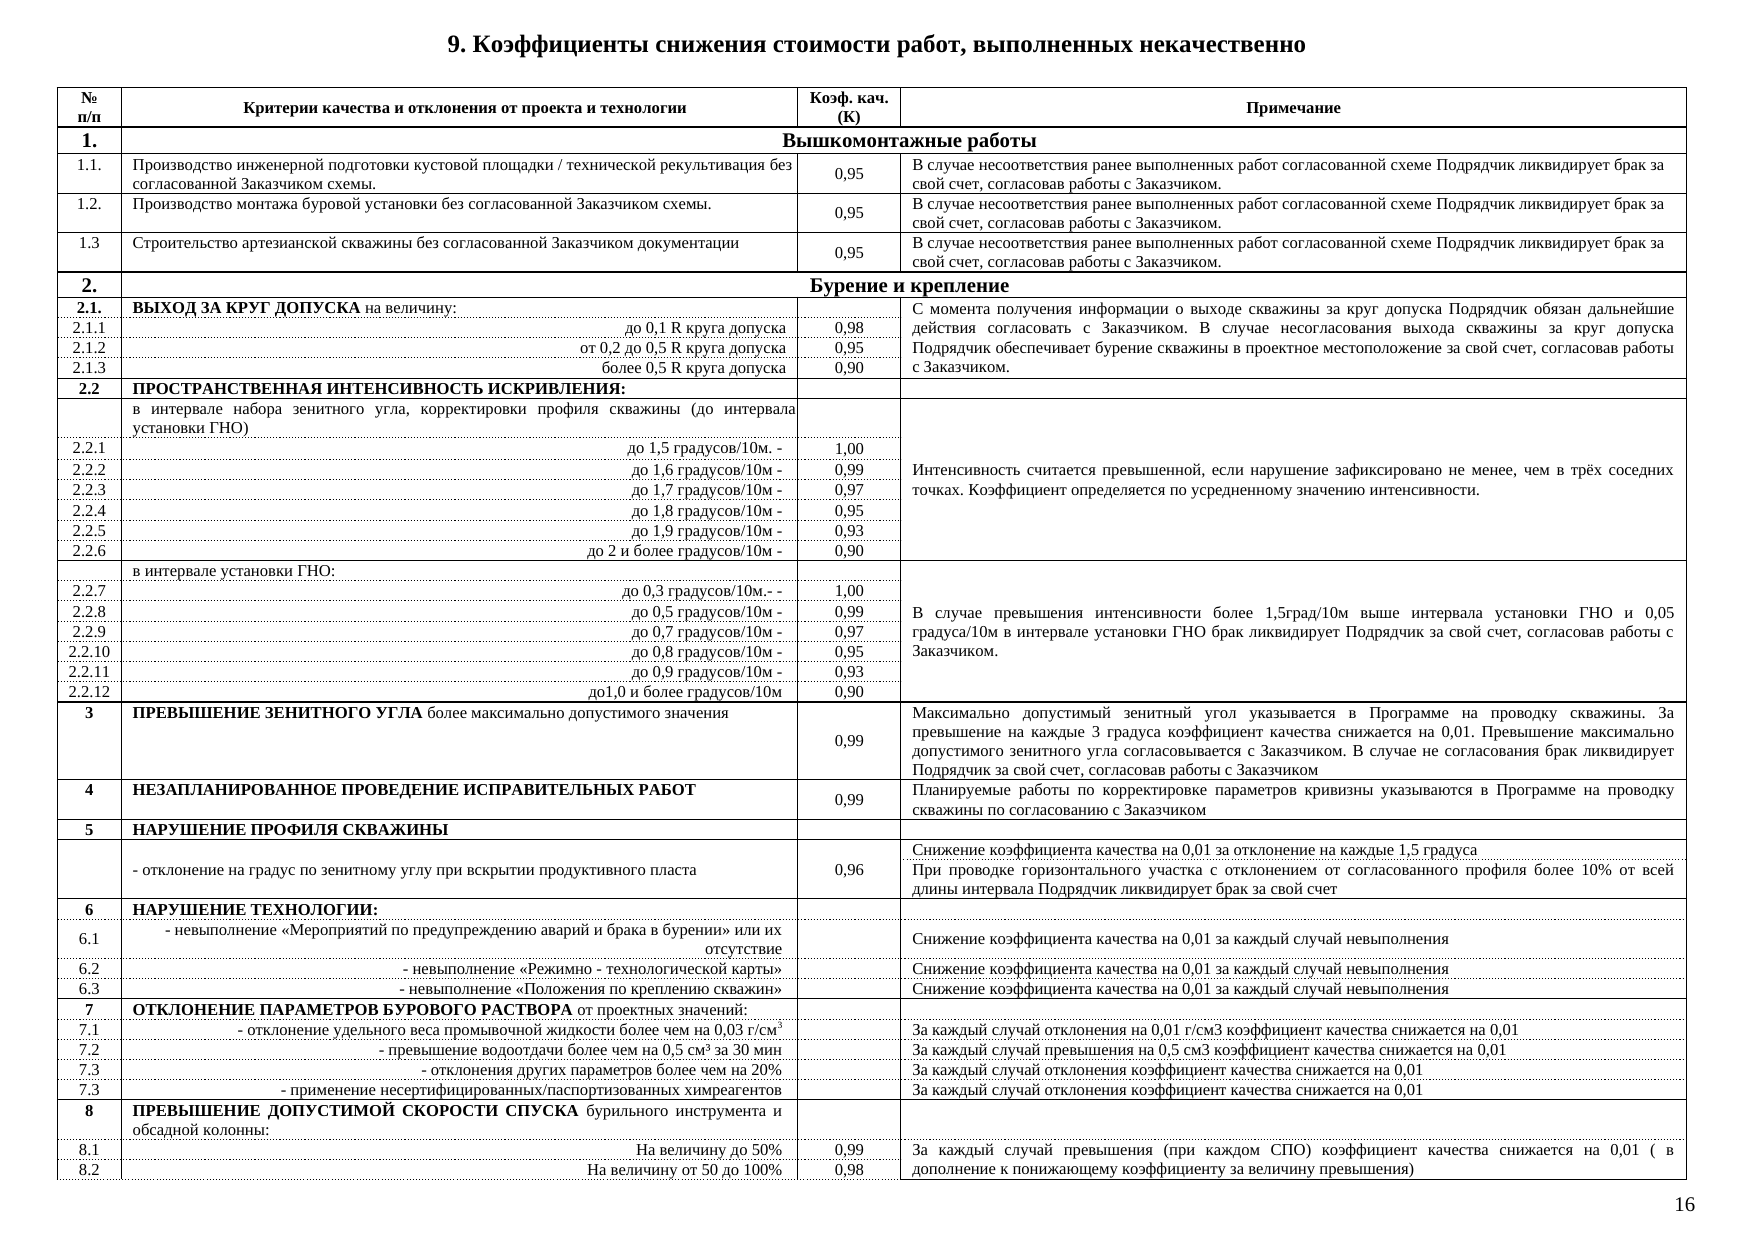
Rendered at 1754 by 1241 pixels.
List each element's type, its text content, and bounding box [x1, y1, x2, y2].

table_cell 0,99 [798, 1139, 900, 1159]
table_cell Вышкомонтажные работы [122, 128, 1686, 153]
table_cell 0,99 [798, 703, 900, 779]
table_cell до 0,7 градусов/10м - [122, 621, 797, 641]
table_cell до 1,8 градусов/10м - [122, 499, 797, 519]
table_cell 1,00 [798, 437, 900, 459]
table_cell 6.1 [58, 919, 121, 958]
table_cell - невыполнение «Мероприятий по предупреждению аварий и брака в бурении» или их отсутствие [122, 919, 797, 958]
table_cell Снижение коэффициента качества на 0,01 за каждый случай невыполнения [901, 919, 1686, 958]
table_cell [798, 1059, 900, 1079]
table_cell В случае превышения интенсивности более 1,5град/10м выше интервала установки ГНО и 0,05 градуса/10м в интервале установки ГНО брак ликвидирует Подрядчик за свой счет, согласовав работы с Заказчиком. [901, 561, 1686, 701]
table_cell [798, 1079, 900, 1099]
table_cell 8 [58, 1100, 121, 1139]
table_cell 6 [58, 899, 121, 918]
table_cell 2.2.2 [58, 459, 121, 479]
table_cell [901, 820, 1686, 839]
table_cell [798, 999, 900, 1018]
table_cell На величину до 50% [122, 1139, 797, 1159]
table_cell до 1,5 градусов/10м. - [122, 437, 797, 459]
table_cell 2. [58, 273, 121, 297]
table_cell 0,97 [798, 479, 900, 499]
table_cell [798, 561, 900, 580]
table_cell более 0,5 R круга допуска [122, 357, 797, 377]
table_cell до 1,7 градусов/10м - [122, 479, 797, 499]
table_cell ПРОСТРАНСТВЕННАЯ ИНТЕНСИВНОСТЬ ИСКРИВЛЕНИЯ: [122, 379, 797, 398]
table_cell до 2 и более градусов/10м - [122, 540, 797, 560]
table_cell 0,95 [798, 499, 900, 519]
table_header Примечание [901, 88, 1686, 126]
table_cell В случае несоответствия ранее выполненных работ согласованной схеме Подрядчик ликвидирует брак за свой счет, согласовав работы с Заказчиком. [901, 154, 1686, 193]
table_cell За каждый случай отклонения на 0,01 г/см3 коэффициент качества снижается на 0,01 [901, 1019, 1686, 1039]
table_cell 0,93 [798, 520, 900, 540]
table_cell 0,95 [798, 194, 900, 232]
table_cell ОТКЛОНЕНИЕ ПАРАМЕТРОВ БУРОВОГО РАСТВОРА от проектных значений: [122, 999, 797, 1018]
table_cell ПРЕВЫШЕНИЕ ЗЕНИТНОГО УГЛА более максимально допустимого значения [122, 703, 797, 779]
table_cell до 0,5 градусов/10м - [122, 600, 797, 621]
table_header № п/п [58, 88, 121, 126]
table_cell 5 [58, 820, 121, 839]
table_cell 0,99 [798, 600, 900, 621]
table_cell За каждый случай превышения (при каждом СПО) коэффициент качества снижается на 0,01 ( в дополнение к понижающему коэффициенту за величину превышения) [901, 1139, 1686, 1179]
table_cell до1,0 и более градусов/10м [122, 681, 797, 701]
table_cell В случае несоответствия ранее выполненных работ согласованной схеме Подрядчик ликвидирует брак за свой счет, согласовав работы с Заказчиком. [901, 194, 1686, 232]
table_cell [901, 899, 1686, 918]
table_cell 2.2.6 [58, 540, 121, 560]
table_cell 0,93 [798, 661, 900, 681]
table_cell НАРУШЕНИЕ ПРОФИЛЯ СКВАЖИНЫ [122, 820, 797, 839]
table_cell На величину от 50 до 100% [122, 1159, 797, 1179]
table_cell НЕЗАПЛАНИРОВАННОЕ ПРОВЕДЕНИЕ ИСПРАВИТЕЛЬНЫХ РАБОТ [122, 780, 797, 818]
table_cell [58, 561, 121, 580]
table_cell [798, 298, 900, 317]
table_cell 0,95 [798, 154, 900, 193]
table_cell За каждый случай превышения на 0,5 см3 коэффициент качества снижается на 0,01 [901, 1039, 1686, 1059]
table_cell в интервале установки ГНО: [122, 561, 797, 580]
table_cell 0,90 [798, 681, 900, 701]
table_cell 0,95 [798, 233, 900, 271]
text 9. Коэффициенты снижения стоимости работ, выполненных некачественно [59, 29, 1695, 58]
table_cell Максимально допустимый зенитный угол указывается в Программе на проводку скважины. За превышение на каждые 3 градуса коэффициент качества снижается на 0,01. Превышение максимально допустимого зенитного угла согласовывается с Заказчиком. В случае не согласования брак ликвидирует Подрядчик за свой счет, согласовав работы с Заказчиком [901, 703, 1686, 779]
table_cell Снижение коэффициента качества на 0,01 за отклонение на каждые 1,5 градуса [901, 840, 1686, 859]
table_cell Производство инженерной подготовки кустовой площадки / технической рекультивация без согласованной Заказчиком схемы. [122, 154, 797, 193]
table_cell 1.1. [58, 154, 121, 193]
table_cell 2.1. [58, 298, 121, 317]
table_cell 0,99 [798, 780, 900, 818]
table_cell Строительство артезианской скважины без согласованной Заказчиком документации [122, 233, 797, 271]
table_cell ПРЕВЫШЕНИЕ ДОПУСТИМОЙ СКОРОСТИ СПУСКА бурильного инструмента и обсадной колонны: [122, 1100, 797, 1139]
table_cell 2.2.10 [58, 641, 121, 661]
table_cell 2.2.1 [58, 437, 121, 459]
table_cell При проводке горизонтального участка с отклонением от согласованного профиля более 10% от всей длины интервала Подрядчик ликвидирует брак за свой счет [901, 859, 1686, 898]
table_cell 2.2.11 [58, 661, 121, 681]
table_cell 0,95 [798, 641, 900, 661]
table_cell 1,00 [798, 580, 900, 600]
table_cell [901, 1100, 1686, 1139]
table_cell 2.2.3 [58, 479, 121, 499]
table_cell 2.2.7 [58, 580, 121, 600]
table_cell 0,99 [798, 459, 900, 479]
table_cell [58, 399, 121, 437]
table_cell 8.2 [58, 1159, 121, 1179]
table_cell [798, 820, 900, 839]
table_cell С момента получения информации о выходе скважины за круг допуска Подрядчик обязан дальнейшие действия согласовать с Заказчиком. В случае несогласования выхода скважины за круг допуска Подрядчик обеспечивает бурение скважины в проектное местоположение за свой счет, согласовав работы с Заказчиком. [901, 298, 1686, 377]
table_cell 7.2 [58, 1039, 121, 1059]
table_cell НАРУШЕНИЕ ТЕХНОЛОГИИ: [122, 899, 797, 918]
table_cell до 1,6 градусов/10м - [122, 459, 797, 479]
table_cell 6.3 [58, 978, 121, 998]
table_cell 4 [58, 780, 121, 818]
table_header Коэф. кач. (К) [798, 88, 900, 126]
table_cell [798, 899, 900, 918]
table_cell [798, 958, 900, 978]
table_cell Планируемые работы по корректировке параметров кривизны указываются в Программе на проводку скважины по согласованию с Заказчиком [901, 780, 1686, 818]
table_cell [798, 1100, 900, 1139]
table_cell до 0,1 R круга допуска [122, 317, 797, 337]
table_cell 2.1.1 [58, 317, 121, 337]
table_cell За каждый случай отклонения коэффициент качества снижается на 0,01 [901, 1079, 1686, 1099]
table_cell За каждый случай отклонения коэффициент качества снижается на 0,01 [901, 1059, 1686, 1079]
table_cell 0,90 [798, 357, 900, 377]
table_cell 2.1.3 [58, 357, 121, 377]
table_cell Снижение коэффициента качества на 0,01 за каждый случай невыполнения [901, 958, 1686, 978]
table_cell в интервале набора зенитного угла, корректировки профиля скважины (до интервала установки ГНО) [122, 399, 797, 437]
table_cell от 0,2 до 0,5 R круга допуска [122, 337, 797, 357]
table_cell до 0,9 градусов/10м - [122, 661, 797, 681]
table_cell [798, 978, 900, 998]
table_cell [798, 1019, 900, 1039]
table_cell [798, 399, 900, 437]
table_cell [798, 1039, 900, 1059]
table_cell - отклонение удельного веса промывочной жидкости более чем на 0,03 г/см3 [122, 1019, 797, 1039]
table_cell 2.2 [58, 379, 121, 398]
table_cell [798, 379, 900, 398]
table_cell 1. [58, 128, 121, 153]
table_cell 7 [58, 999, 121, 1018]
table_cell 6.2 [58, 958, 121, 978]
table_cell 0,90 [798, 540, 900, 560]
table_cell [901, 379, 1686, 398]
table_cell 2.2.9 [58, 621, 121, 641]
table_cell - невыполнение «Режимно - технологической карты» [122, 958, 797, 978]
table_cell [798, 919, 900, 958]
table_cell 2.2.8 [58, 600, 121, 621]
table_cell 7.1 [58, 1019, 121, 1039]
table_cell - отклонение на градус по зенитному углу при вскрытии продуктивного пласта [122, 840, 797, 898]
table_cell - превышение водоотдачи более чем на 0,5 см³ за 30 мин [122, 1039, 797, 1059]
table_cell В случае несоответствия ранее выполненных работ согласованной схеме Подрядчик ликвидирует брак за свой счет, согласовав работы с Заказчиком. [901, 233, 1686, 271]
table_cell - невыполнение «Положения по креплению скважин» [122, 978, 797, 998]
table_cell 2.2.5 [58, 520, 121, 540]
table_cell 0,96 [798, 840, 900, 898]
table_cell - применение несертифицированных/паспортизованных химреагентов [122, 1079, 797, 1099]
table_cell 3 [58, 703, 121, 779]
table_cell 7.3 [58, 1059, 121, 1079]
table_header Критерии качества и отклонения от проекта и технологии [122, 88, 797, 126]
table_cell 2.1.2 [58, 337, 121, 357]
table_cell 0,98 [798, 1159, 900, 1179]
table_cell Производство монтажа буровой установки без согласованной Заказчиком схемы. [122, 194, 797, 232]
table_cell ВЫХОД ЗА КРУГ ДОПУСКА на величину: [122, 298, 797, 317]
table_cell [901, 999, 1686, 1018]
table_cell до 0,8 градусов/10м - [122, 641, 797, 661]
table_cell 2.2.12 [58, 681, 121, 701]
table_cell 0,95 [798, 337, 900, 357]
table_cell Бурение и крепление [122, 273, 1686, 297]
table_cell 8.1 [58, 1139, 121, 1159]
table_cell до 0,3 градусов/10м.- - [122, 580, 797, 600]
table_cell - отклонения других параметров более чем на 20% [122, 1059, 797, 1079]
table_cell [58, 840, 121, 898]
table_cell 0,97 [798, 621, 900, 641]
table_cell 7.3 [58, 1079, 121, 1099]
table_cell Снижение коэффициента качества на 0,01 за каждый случай невыполнения [901, 978, 1686, 998]
table_cell 0,98 [798, 317, 900, 337]
table_cell до 1,9 градусов/10м - [122, 520, 797, 540]
table_cell 1.3 [58, 233, 121, 271]
table_cell Интенсивность считается превышенной, если нарушение зафиксировано не менее, чем в трёх соседних точках. Коэффициент определяется по усредненному значению интенсивности. [901, 399, 1686, 560]
table_cell 2.2.4 [58, 499, 121, 519]
table_cell 1.2. [58, 194, 121, 232]
